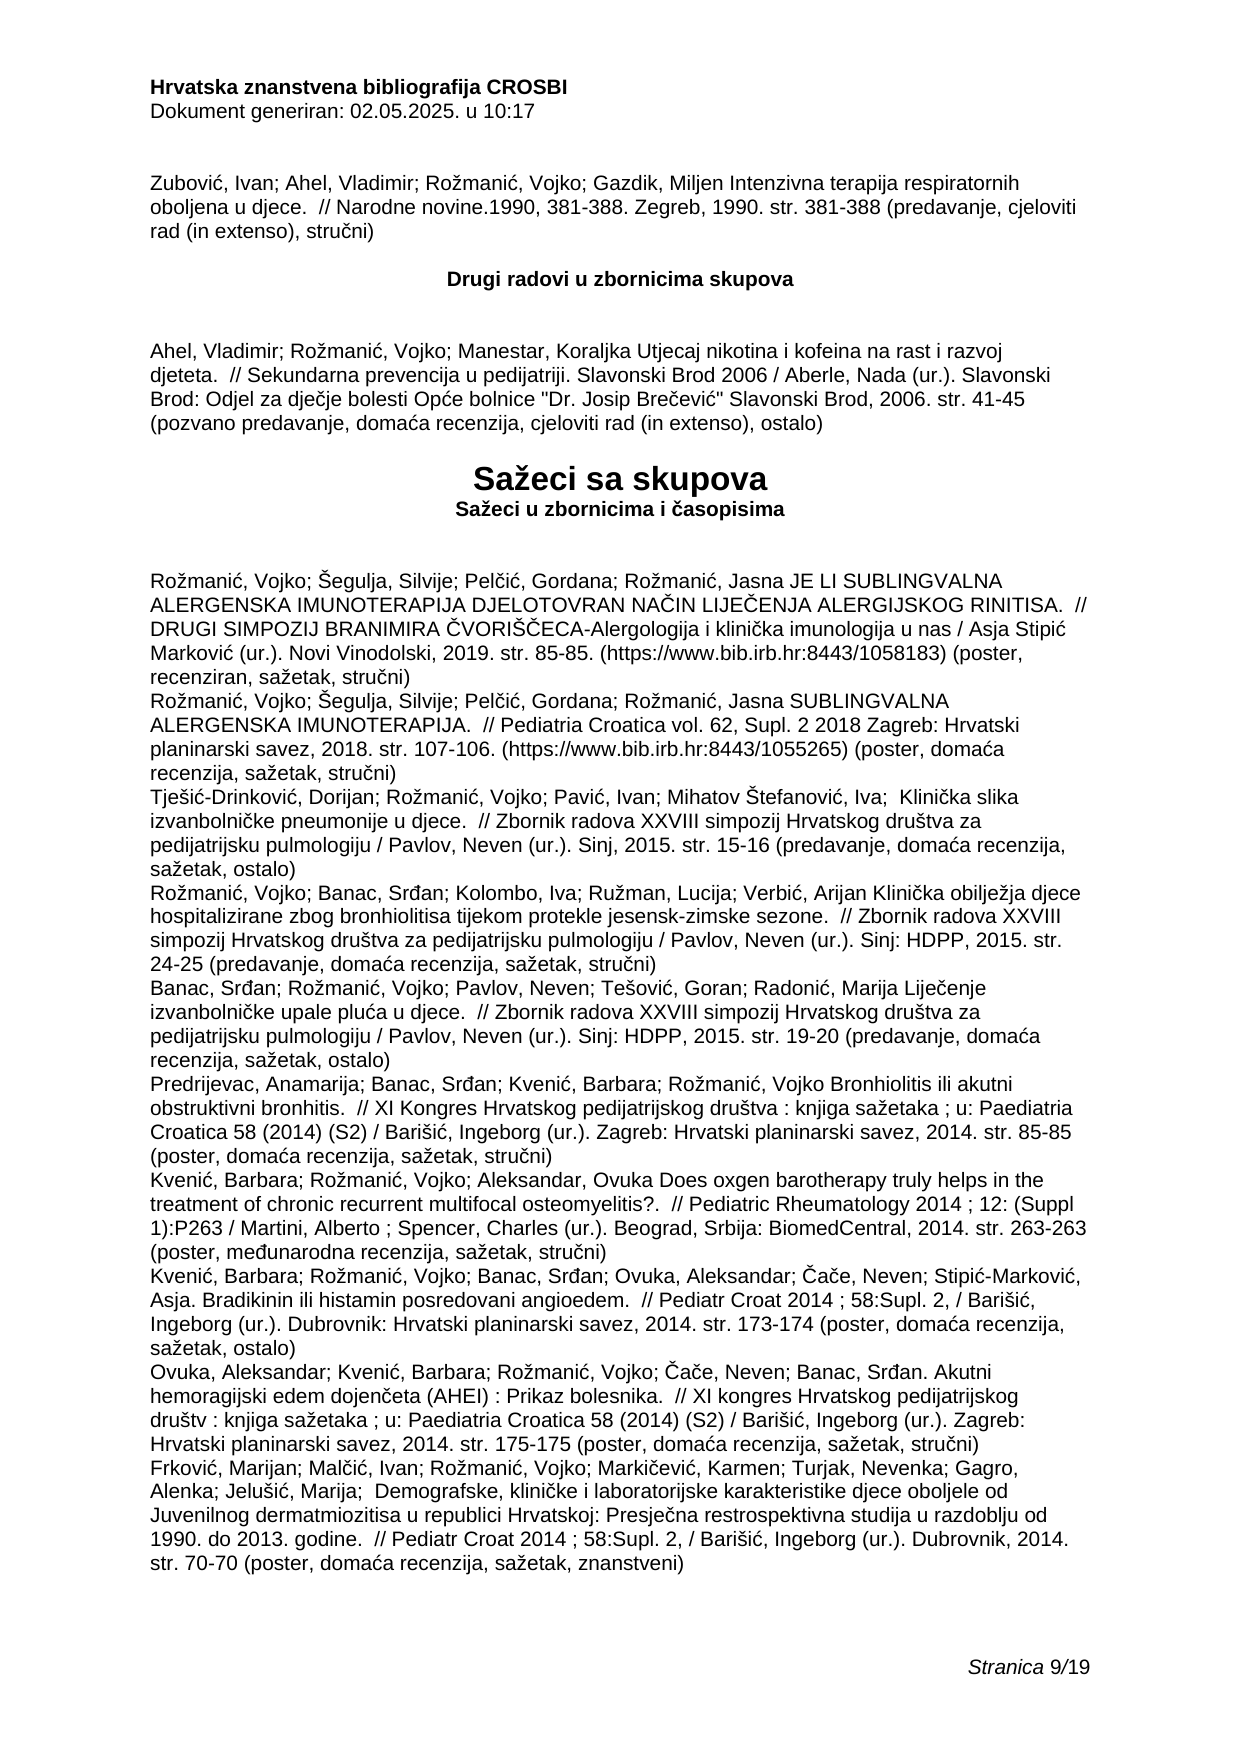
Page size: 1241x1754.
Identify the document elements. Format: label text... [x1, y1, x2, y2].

text Tješić-Drinković, Dorijan; Rožmanić, Vojko; Pavić, Ivan; Mihatov Štefanović, Iva; [150, 784, 1090, 880]
subtitle Sažeci u zbornicima i časopisima [150, 497, 1090, 521]
text Rožmanić, Vojko; Banac, Srđan; Kolombo, Iva; Ružman, Lucija; Verbić, Arijan [150, 880, 1090, 976]
text Rožmanić, Vojko; Šegulja, Silvije; Pelčić, Gordana; Rožmanić, Jasna [150, 569, 1090, 689]
text Predrijevac, Anamarija; Banac, Srđan; Kvenić, Barbara; Rožmanić, Vojko [150, 1072, 1090, 1168]
text Ahel, Vladimir; Rožmanić, Vojko; Manestar, Koraljka [150, 339, 1090, 434]
text Kvenić, Barbara; Rožmanić, Vojko; Aleksandar, Ovuka [150, 1168, 1090, 1264]
subtitle Drugi radovi u zbornicima skupova [150, 267, 1090, 291]
text Zubović, Ivan; Ahel, Vladimir; Rožmanić, Vojko; Gazdik, Miljen [150, 171, 1090, 243]
subtitle Sažeci sa skupova [150, 458, 1090, 497]
text Kvenić, Barbara; Rožmanić, Vojko; Banac, Srđan; Ovuka, Aleksandar; Čače, Neven; Stipić-Marković, Asja. [150, 1264, 1090, 1359]
text Rožmanić, Vojko; Šegulja, Silvije; Pelčić, Gordana; Rožmanić, Jasna [150, 689, 1090, 784]
text Banac, Srđan; Rožmanić, Vojko; Pavlov, Neven; Tešović, Goran; Radonić, Marija [150, 976, 1090, 1072]
text Frković, Marijan; Malčić, Ivan; Rožmanić, Vojko; Markičević, Karmen; Turjak, Nevenka; Gagro, Alenka; Jelušić, Marija; [150, 1455, 1090, 1575]
text Ovuka, Aleksandar; Kvenić, Barbara; Rožmanić, Vojko; Čače, Neven; Banac, Srđan. [150, 1359, 1090, 1455]
